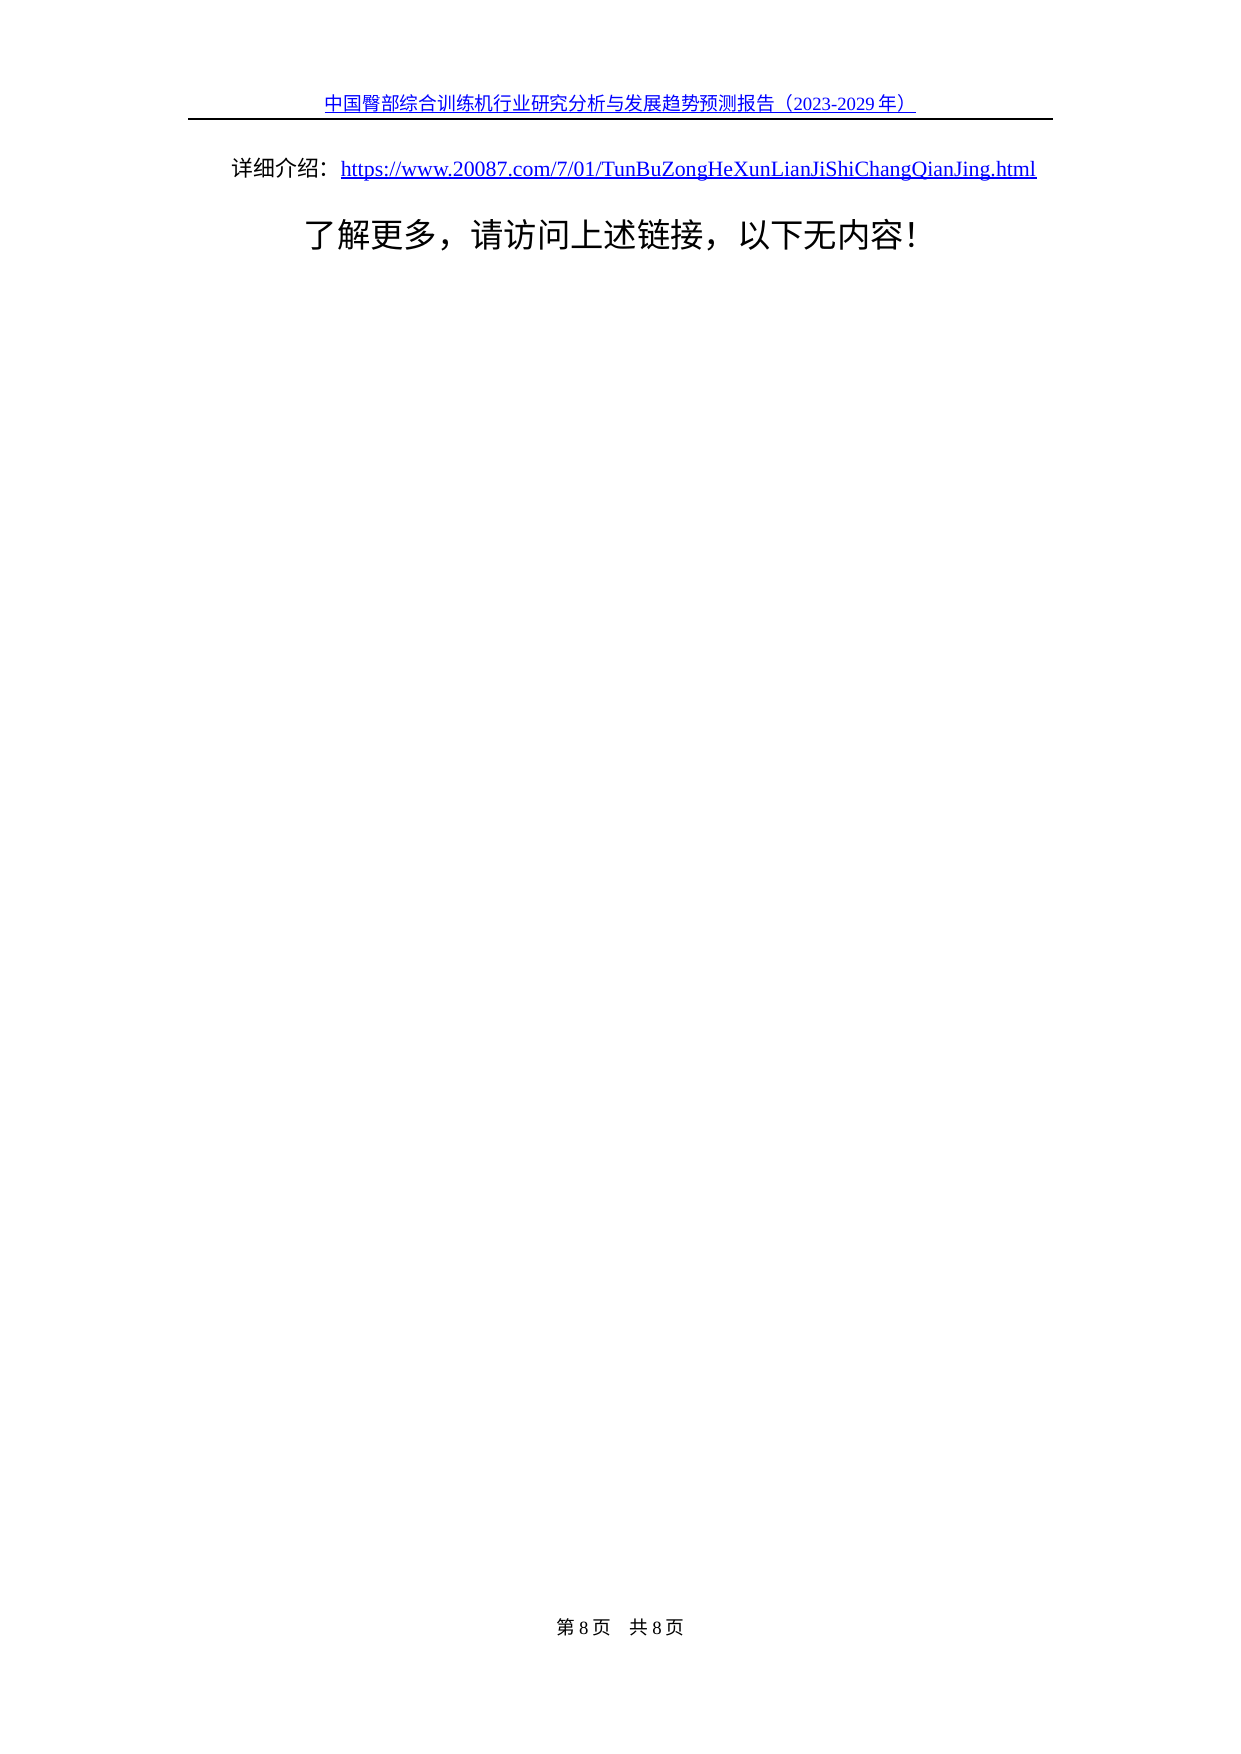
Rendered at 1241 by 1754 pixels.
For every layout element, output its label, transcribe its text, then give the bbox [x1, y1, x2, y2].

title 了解更多，请访问上述链接，以下无内容！ [187, 200, 1053, 265]
text 详细介绍：https://www.20087.com/7/01/TunBuZongHeXunLianJiShiChangQianJing.html [187, 150, 1053, 183]
